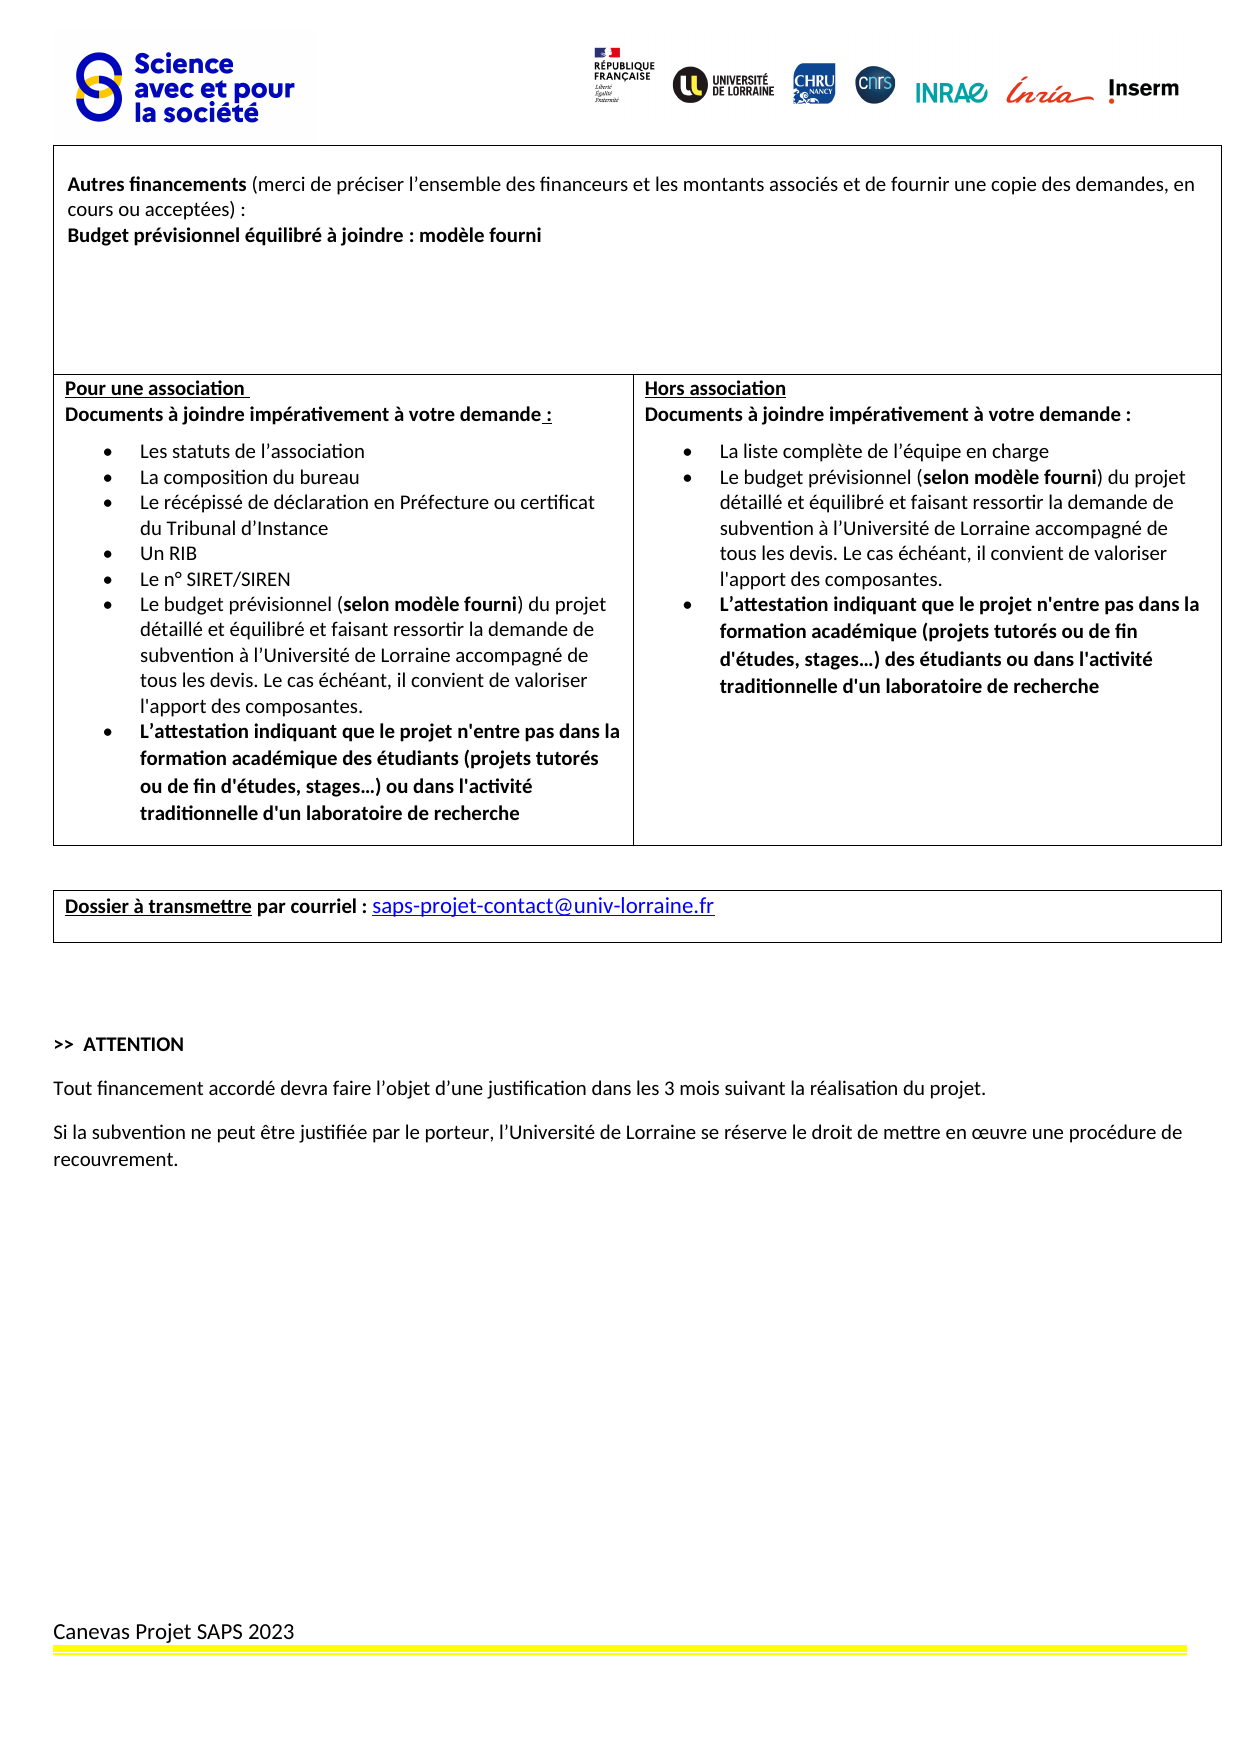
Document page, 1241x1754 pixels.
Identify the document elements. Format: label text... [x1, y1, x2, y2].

table_cell Hors association Documents à joindre impérativement à votre demande : La liste complète de l’équipe en charge Le budget prévisionnel (selon modèle fourni) du projet détaillé et équilibré et faisant ressortir la demande de subvention à l’Université de Lorraine accompagné de tous les devis. Le cas échéant, il convient de valoriser l'apport des composantes. L’attestation indiquant que le projet n'entre pas dans la formation académique (projets tutorés ou de fin d'études, stages…) des étudiants ou dans l'activité traditionnelle d'un laboratoire de recherche [634, 375, 1221, 844]
picture [591, 30, 1188, 127]
table_header Dossier à transmettre par courriel : saps-projet-contact@univ-lorraine.fr [54, 891, 1221, 942]
text Si la subvention ne peut être justifiée par le porteur, l’Université de Lorraine se réserve le droit de mettre en œuvre une procédure de recouvrement. [53, 1119, 1187, 1172]
table_cell Pour une association Documents à joindre impérativement à votre demande : Les statuts de l’association La composition du bureau Le récépissé de déclaration en Préfecture ou certificat du Tribunal d’Instance Un RIB Le n° SIRET/SIREN Le budget prévisionnel (selon modèle fourni) du projet détaillé et équilibré et faisant ressortir la demande de subvention à l’Université de Lorraine accompagné de tous les devis. Le cas échéant, il convient de valoriser l'apport des composantes. L’attestation indiquant que le projet n'entre pas dans la formation académique des étudiants (projets tutorés ou de fin d'études, stages…) ou dans l'activité traditionnelle d'un laboratoire de recherche [54, 375, 633, 844]
picture [53, 29, 318, 145]
text >> ATTENTION [53, 1031, 1187, 1056]
text Tout financement accordé devra faire l’objet d’une justification dans les 3 mois suivant la réalisation du projet. [53, 1075, 1187, 1100]
